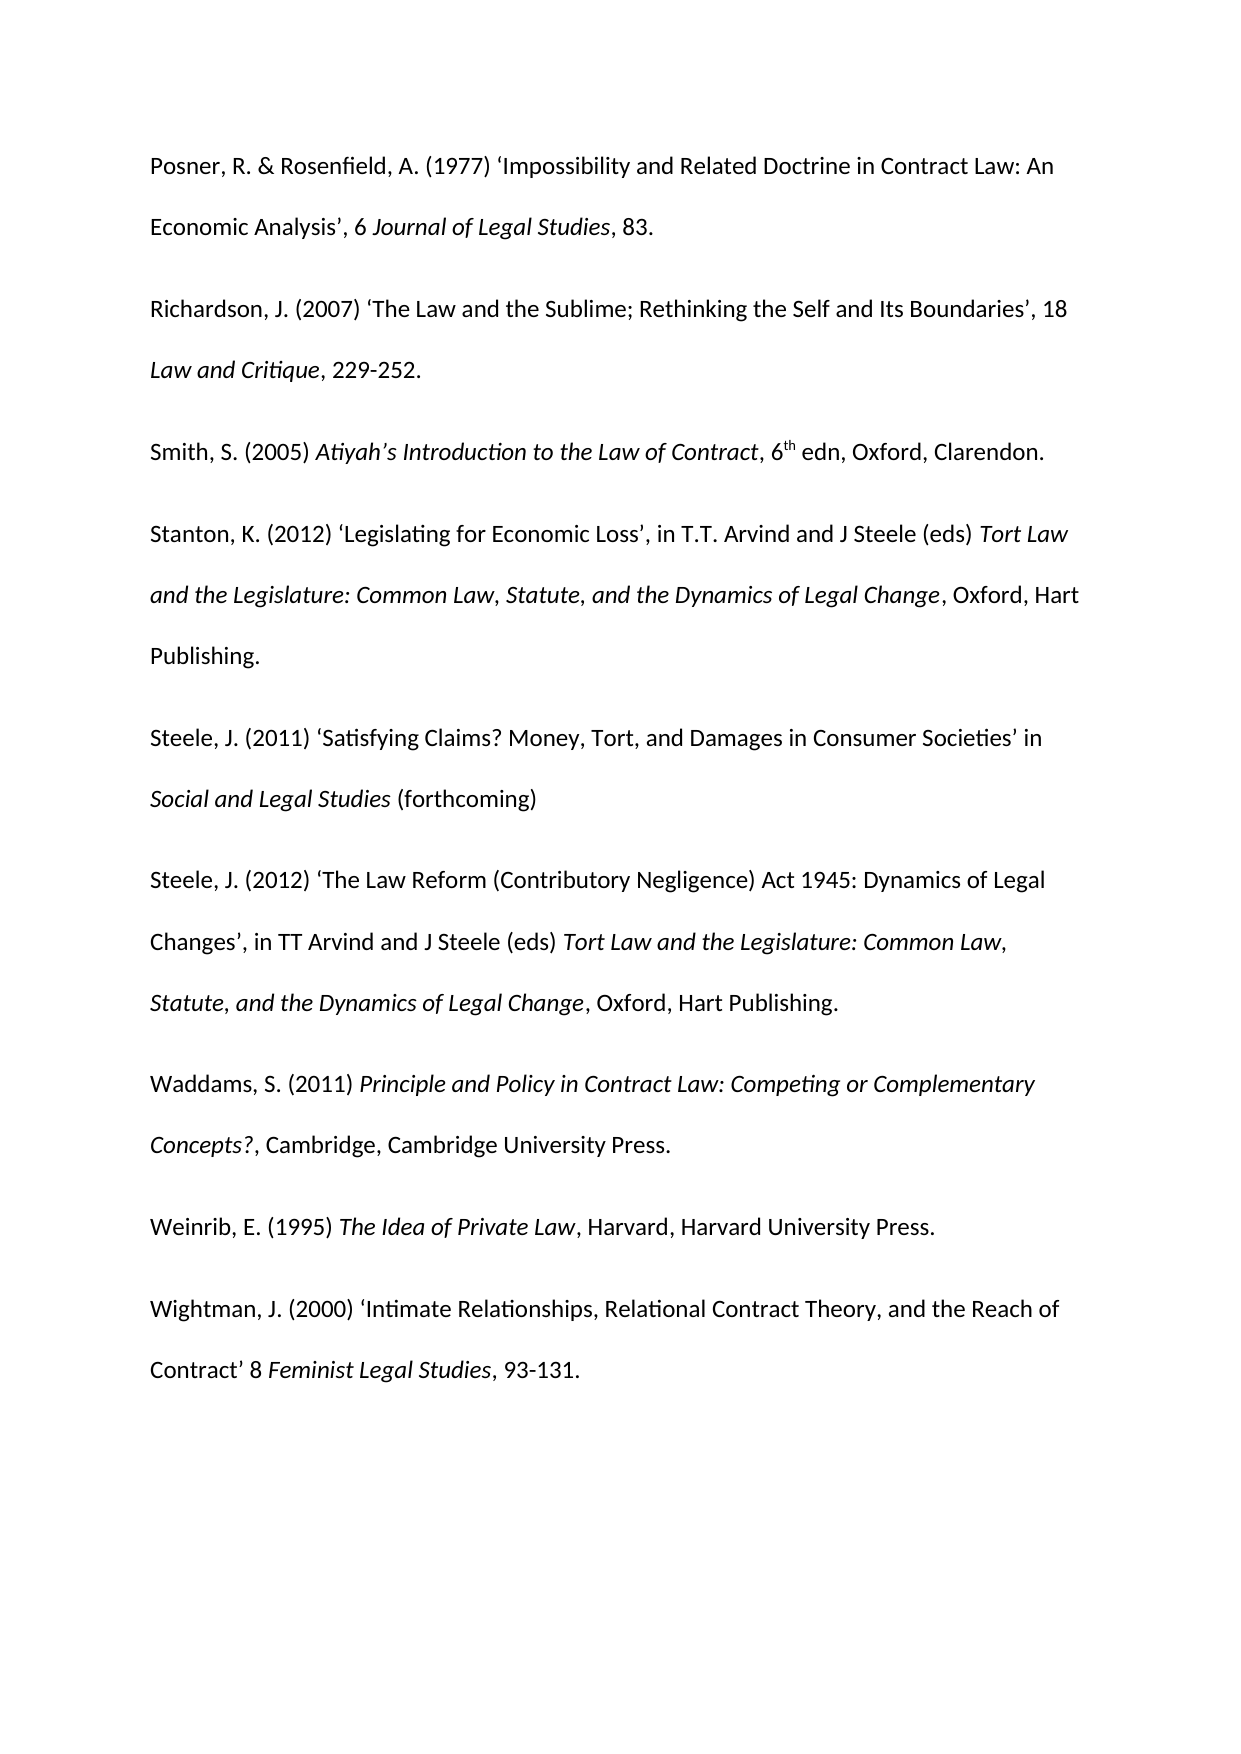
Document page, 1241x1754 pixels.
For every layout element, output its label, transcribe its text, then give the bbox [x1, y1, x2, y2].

text Steele, J. (2012) ‘The Law Reform (Contributory Negligence) Act 1945: Dynamics of Legal Changes’, in TT Arvind and J Steele (eds) Tort Law and the Legislature: Common Law, Statute, and the Dynamics of Legal Change, Oxford, Hart Publishing. [150, 864, 1090, 1017]
text Waddams, S. (2011) Principle and Policy in Contract Law: Competing or Complementary Concepts?, Cambridge, Cambridge University Press. [150, 1068, 1090, 1160]
text Posner, R. & Rosenfield, A. (1977) ‘Impossibility and Related Doctrine in Contract Law: An Economic Analysis’, 6 Journal of Legal Studies, 83. [150, 150, 1090, 242]
text Steele, J. (2011) ‘Satisfying Claims? Money, Tort, and Damages in Consumer Societies’ in Social and Legal Studies (forthcoming) [150, 722, 1090, 813]
text Weinrib, E. (1995) The Idea of Private Law, Harvard, Harvard University Press. [150, 1211, 1090, 1242]
text Richardson, J. (2007) ‘The Law and the Sublime; Rethinking the Self and Its Boundaries’, 18 Law and Critique, 229-252. [150, 293, 1090, 384]
text Smith, S. (2005) Atiyah’s Introduction to the Law of Contract, 6th edn, Oxford, Clarendon. [150, 436, 1090, 466]
text Wightman, J. (2000) ‘Intimate Relationships, Relational Contract Theory, and the Reach of Contract’ 8 Feminist Legal Studies, 93-131. [150, 1293, 1090, 1385]
text Stanton, K. (2012) ‘Legislating for Economic Loss’, in T.T. Arvind and J Steele (eds) Tort Law and the Legislature: Common Law, Statute, and the Dynamics of Legal Change, Oxford, Hart Publishing. [150, 518, 1090, 670]
